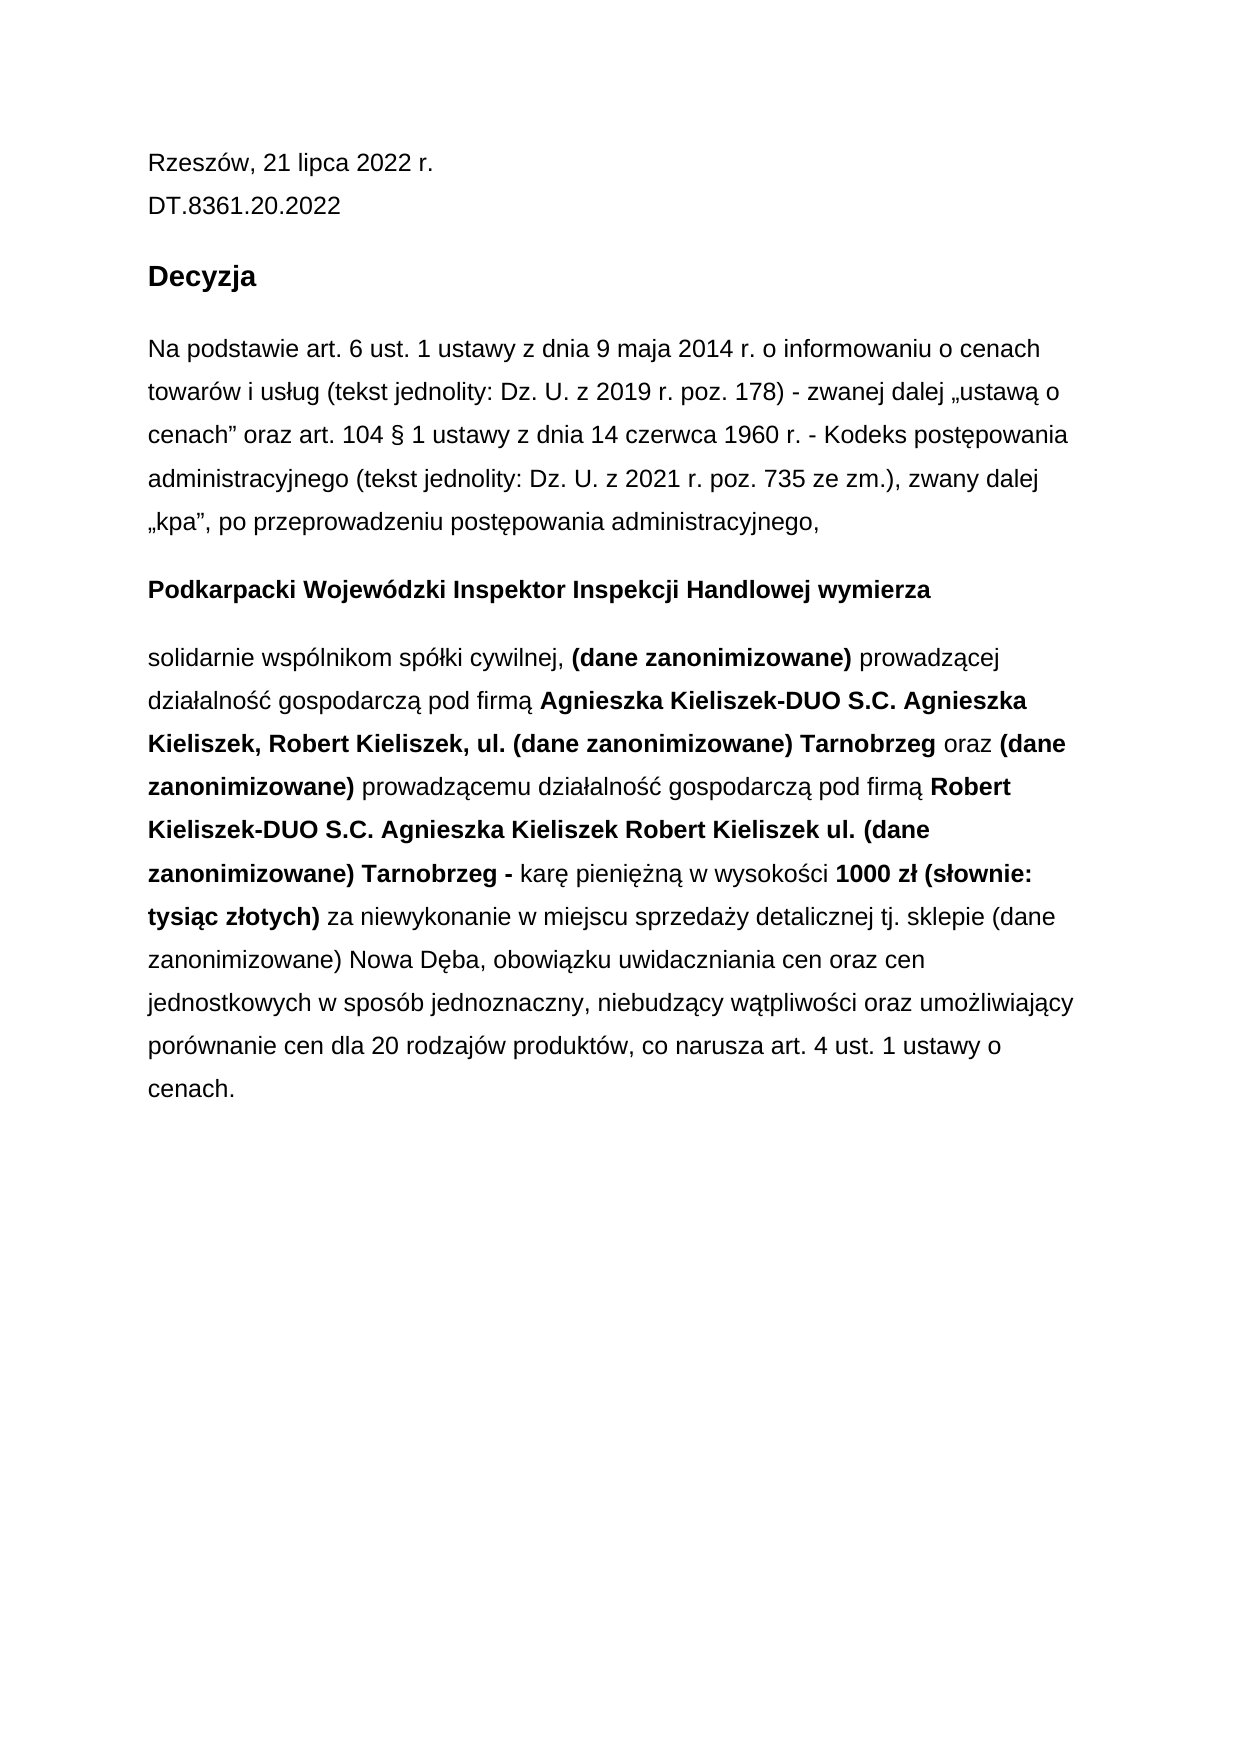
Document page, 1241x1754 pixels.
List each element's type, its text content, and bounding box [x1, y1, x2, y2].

text solidarnie wspólnikom spółki cywilnej, (dane zanonimizowane) prowadzącej działalność gospodarczą pod firmą Agnieszka Kieliszek-DUO S.C. Agnieszka Kieliszek, Robert Kieliszek, ul. (dane zanonimizowane) Tarnobrzeg oraz (dane zanonimizowane) prowadzącemu działalność gospodarczą pod firmą Robert Kieliszek-DUO S.C. Agnieszka Kieliszek Robert Kieliszek ul. (dane zanonimizowane) Tarnobrzeg - karę pieniężną w wysokości 1000 zł (słownie: tysiąc złotych) za niewykonanie w miejscu sprzedaży detalicznej tj. sklepie (dane zanonimizowane) Nowa Dęba, obowiązku uwidaczniania cen oraz cen jednostkowych w sposób jednoznaczny, niebudzący wątpliwości oraz umożliwiający porównanie cen dla 20 rodzajów produktów, co narusza art. 4 ust. 1 ustawy o cenach. [148, 643, 1093, 1103]
text DT.8361.20.2022 [148, 191, 1093, 219]
text Rzeszów, 21 lipca 2022 r. [148, 148, 1093, 176]
subtitle Podkarpacki Wojewódzki Inspektor Inspekcji Handlowej wymierza [148, 575, 1093, 603]
text Na podstawie art. 6 ust. 1 ustawy z dnia 9 maja 2014 r. o informowaniu o cenach towarów i usług (tekst jednolity: Dz. U. z 2019 r. poz. 178) - zwanej dalej „ustawą o cenach” oraz art. 104 § 1 ustawy z dnia 14 czerwca 1960 r. - Kodeks postępowania administracyjnego (tekst jednolity: Dz. U. z 2021 r. poz. 735 ze zm.), zwany dalej „kpa”, po przeprowadzeniu postępowania administracyjnego, [148, 334, 1093, 535]
subtitle Decyzja [148, 259, 1093, 292]
